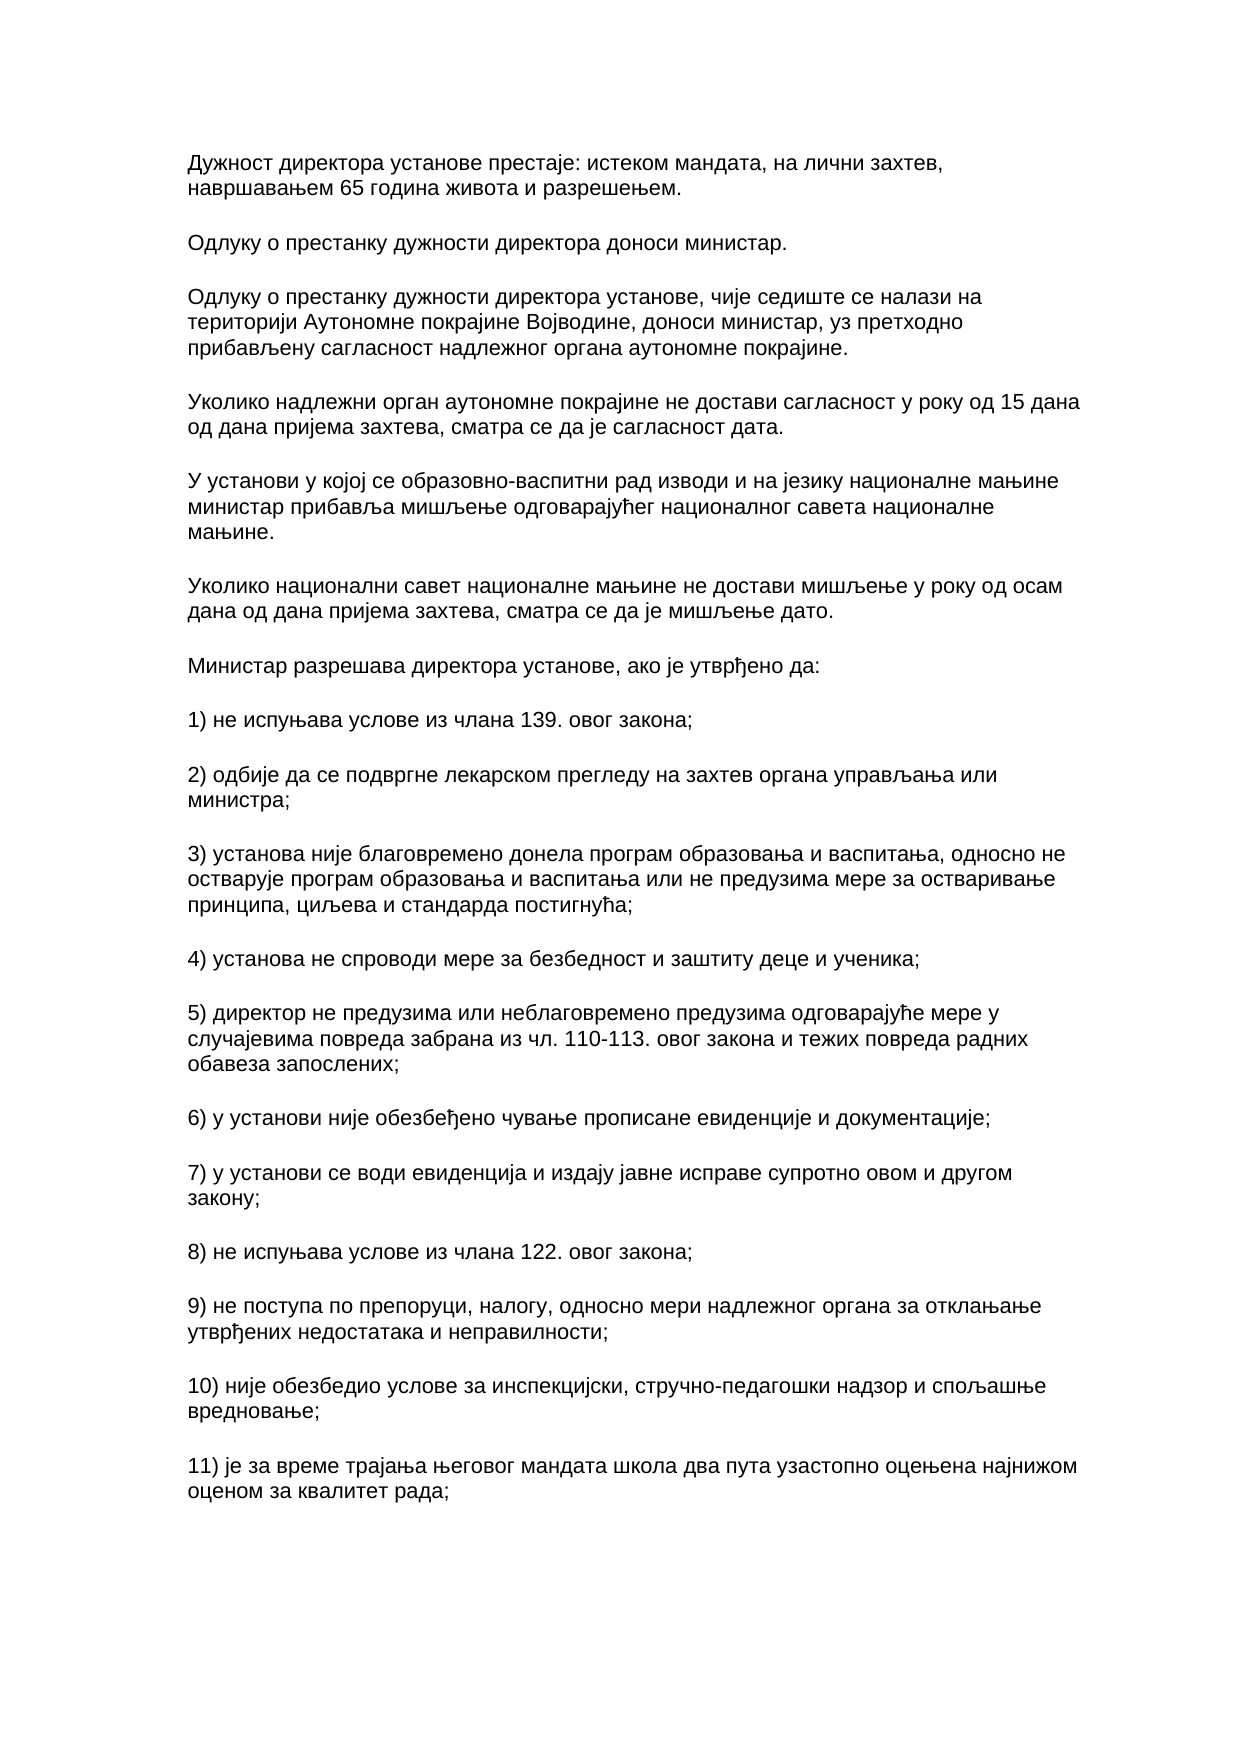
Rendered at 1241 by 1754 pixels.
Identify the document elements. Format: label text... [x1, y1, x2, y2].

text 6) у установи није обезбеђено чување прописане евиденције и документације; [187, 1105, 1090, 1130]
text Министар разрешава директора установе, ако је утврђено да: [187, 653, 1090, 678]
text Дужност директора установе престаје: истеком мандата, на лични захтев, навршавањем 65 година живота и разрешењем. [187, 150, 1090, 200]
text Одлуку о престанку дужности директора доноси министар. [187, 229, 1090, 255]
text У установи у којој се образовно-васпитни рад изводи и на језику националне мањине министар прибавља мишљење одговарајућег националног савета националне мањине. [187, 468, 1090, 544]
text 8) не испуњава услове из члана 122. овог закона; [187, 1239, 1090, 1264]
text 7) у установи се води евиденција и издају јавне исправе супротно овом и другом закону; [187, 1159, 1090, 1210]
text 3) установа није благовремено донела програм образовања и васпитања, односно не остварује програм образовања и васпитања или не предузима мере за остваривање принципа, циљева и стандарда постигнућа; [187, 841, 1090, 917]
text 5) директор не предузима или неблаговремено предузима одговарајуће мере у случајевима повреда забрана из чл. 110-113. овог закона и тежих повреда радних обавеза запослених; [187, 1000, 1090, 1076]
text 10) није обезбедио услове за инспекцијски, стручно-педагошки надзор и спољашње вредновање; [187, 1373, 1090, 1423]
text Уколико национални савет националне мањине не достави мишљење у року од осам дана од дана пријема захтева, сматра се да је мишљење дато. [187, 573, 1090, 623]
text Уколико надлежни орган аутономне покрајине не достави сагласност у року од 15 дана од дана пријема захтева, сматра се да је сагласност дата. [187, 389, 1090, 439]
text 9) не поступа по препоруци, налогу, односно мери надлежног органа за отклањање утврђених недостатака и неправилности; [187, 1293, 1090, 1344]
text 4) установа не спроводи мере за безбедност и заштиту деце и ученика; [187, 946, 1090, 971]
text 2) одбије да се подвргне лекарском прегледу на захтев органа управљања или министра; [187, 761, 1090, 812]
text 1) не испуњава услове из члана 139. овог закона; [187, 707, 1090, 732]
text 11) је за време трајања његовог мандата школа два пута узастопно оцењена најнижом оценом за квалитет рада; [187, 1452, 1090, 1503]
text Одлуку о престанку дужности директора установе, чије седиште се налази на територији Аутономне покрајине Војводине, доноси министар, уз претходно прибављену сагласност надлежног органа аутономне покрајине. [187, 284, 1090, 359]
